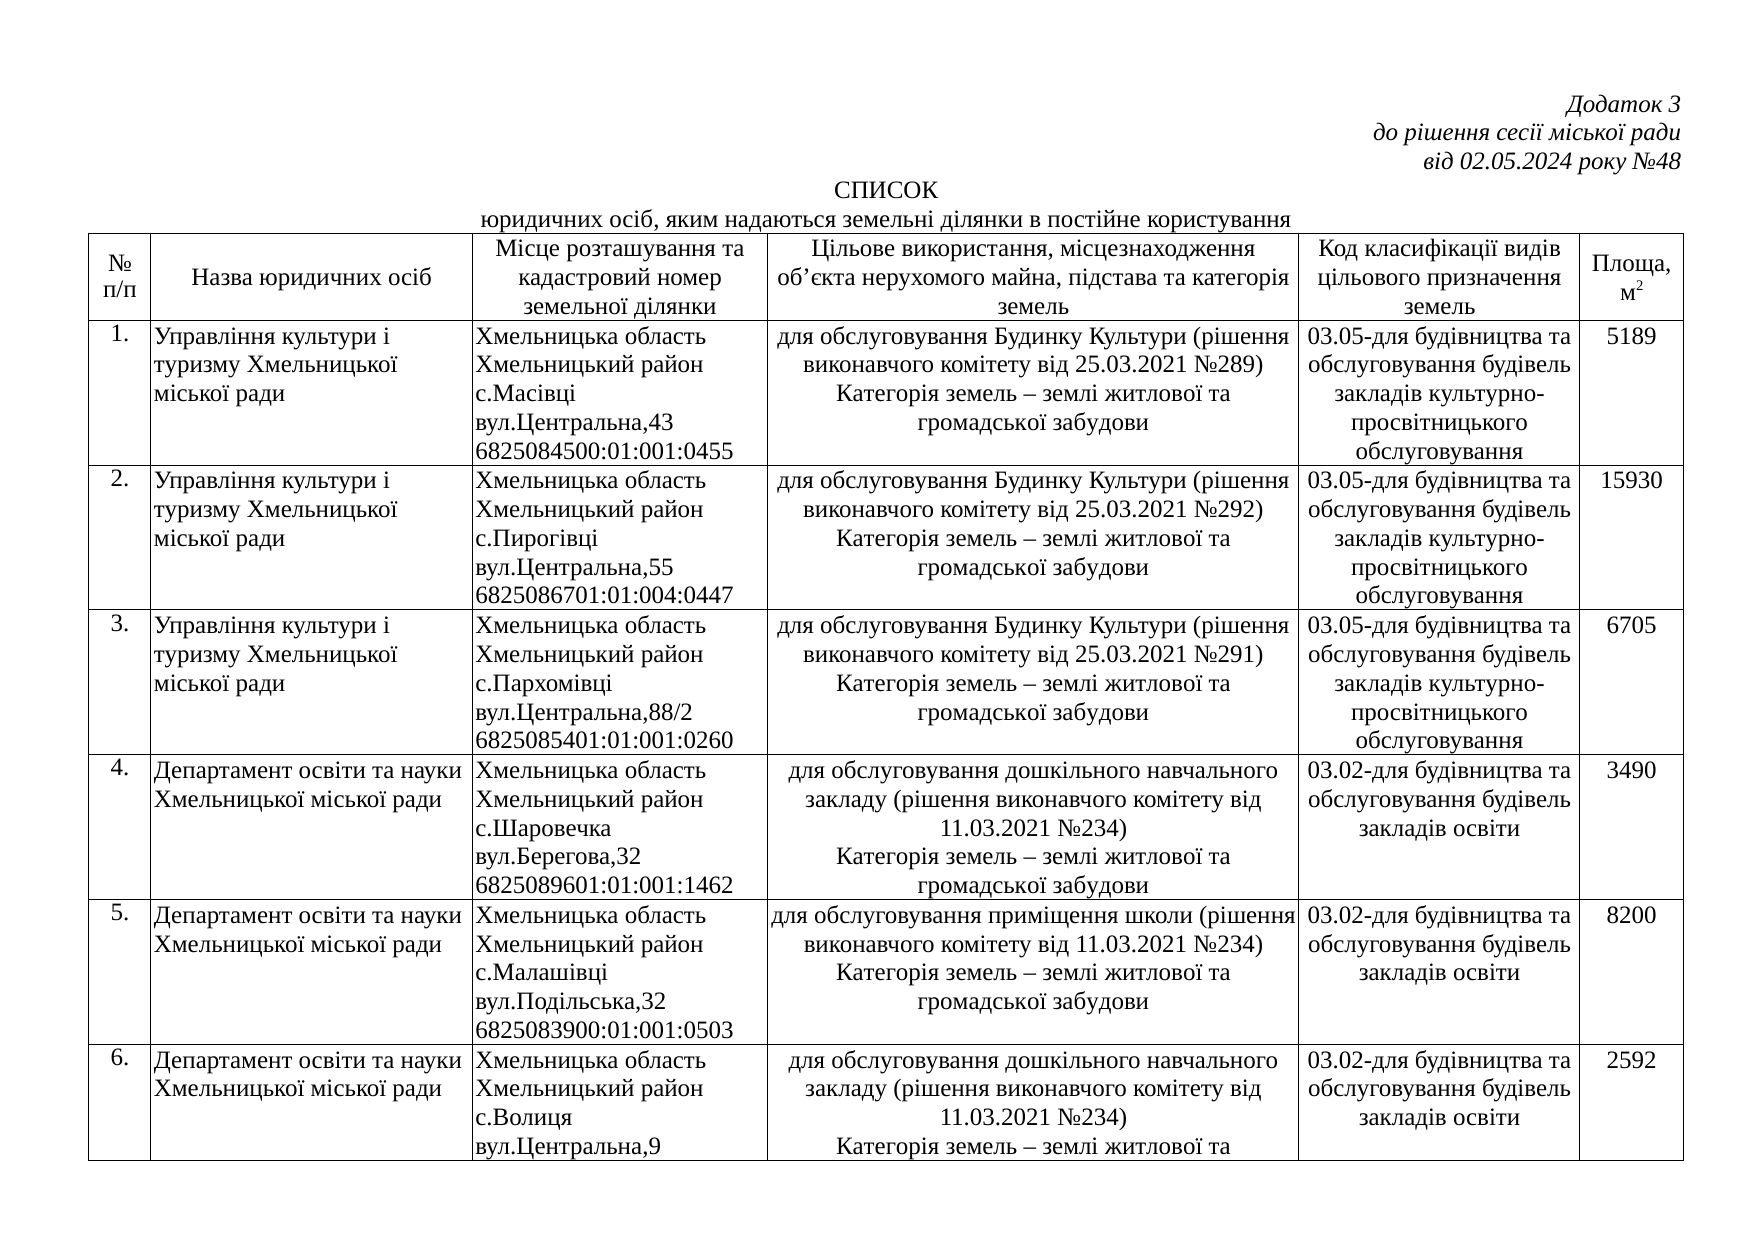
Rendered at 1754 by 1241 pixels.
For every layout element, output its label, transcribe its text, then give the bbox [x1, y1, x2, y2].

table_header Місце розташування та кадастровий номер земельної ділянки [473, 234, 767, 320]
table_cell Управління культури і туризму Хмельницької міської ради [151, 466, 472, 609]
table_header Назва юридичних осіб [151, 234, 472, 320]
table_cell 5189 [1580, 321, 1683, 464]
table_cell 6705 [1580, 610, 1683, 754]
table_cell для обслуговування приміщення школи (рішення виконавчого комітету від 11.03.2021 №234) Категорія земель – землі житлової та громадської забудови [768, 900, 1298, 1044]
table_header Цільове використання, місцезнаходження об’єкта нерухомого майна, підстава та категорія земель [768, 234, 1298, 320]
table_cell 03.02-для будівництва та обслуговування будівель закладів освіти [1299, 900, 1579, 1044]
table_cell Хмельницька область Хмельницький район с.Малашівці вул.Подільська,32 6825083900:01:001:0503 [473, 900, 767, 1044]
table_cell 3490 [1580, 755, 1683, 899]
table_cell Управління культури і туризму Хмельницької міської ради [151, 321, 472, 464]
table_cell 3. [89, 610, 150, 754]
table_header Код класифікації видів цільового призначення земель [1299, 234, 1579, 320]
table_cell 2. [89, 466, 150, 609]
text СПИСОК [89, 175, 1683, 204]
table_header Площа, м2 [1580, 234, 1683, 320]
table_cell 03.05-для будівництва та обслуговування будівель закладів культурно-просвітницького обслуговування [1299, 610, 1579, 754]
table_cell 03.02-для будівництва та обслуговування будівель закладів освіти [1299, 755, 1579, 899]
table_cell 03.05-для будівництва та обслуговування будівель закладів культурно-просвітницького обслуговування [1299, 321, 1579, 464]
table_cell Департамент освіти та науки Хмельницької міської ради [151, 755, 472, 899]
table_cell 8200 [1580, 900, 1683, 1044]
table_cell для обслуговування Будинку Культури (рішення виконавчого комітету від 25.03.2021 №291) Категорія земель – землі житлової та громадської забудови [768, 610, 1298, 754]
table_cell Хмельницька область Хмельницький район с.Волиця вул.Центральна,9 6825083902:02:002:0138 [473, 1045, 767, 1160]
table_header № п/п [89, 234, 150, 320]
table_cell для обслуговування Будинку Культури (рішення виконавчого комітету від 25.03.2021 №292) Категорія земель – землі житлової та громадської забудови [768, 466, 1298, 609]
table_cell 1. [89, 321, 150, 464]
table_cell 6. [89, 1045, 150, 1160]
table_cell Департамент освіти та науки Хмельницької міської ради [151, 900, 472, 1044]
table_cell 03.02-для будівництва та обслуговування будівель закладів освіти [1299, 1045, 1579, 1160]
table_cell Управління культури і туризму Хмельницької міської ради [151, 610, 472, 754]
table_cell 5. [89, 900, 150, 1044]
text до рішення сесії міської ради [561, 117, 1683, 146]
table_cell Департамент освіти та науки Хмельницької міської ради [151, 1045, 472, 1160]
text Додаток 3 [561, 89, 1683, 117]
table_cell Хмельницька область Хмельницький район с.Шаровечка вул.Берегова,32 6825089601:01:001:1462 [473, 755, 767, 899]
table_cell Хмельницька область Хмельницький район с.Пархомівці вул.Центральна,88/2 6825085401:01:001:0260 [473, 610, 767, 754]
text юридичних осіб, яким надаються земельні ділянки в постійне користування [89, 204, 1683, 232]
table_cell 2592 [1580, 1045, 1683, 1160]
table_cell для обслуговування Будинку Культури (рішення виконавчого комітету від 25.03.2021 №289) Категорія земель – землі житлової та громадської забудови [768, 321, 1298, 464]
table_cell Хмельницька область Хмельницький район с.Масівці вул.Центральна,43 6825084500:01:001:0455 [473, 321, 767, 464]
table_cell 03.05-для будівництва та обслуговування будівель закладів культурно-просвітницького обслуговування [1299, 466, 1579, 609]
table_cell Хмельницька область Хмельницький район с.Пирогівці вул.Центральна,55 6825086701:01:004:0447 [473, 466, 767, 609]
table_cell 4. [89, 755, 150, 899]
table_cell 15930 [1580, 466, 1683, 609]
text від 02.05.2024 року №48 [561, 146, 1683, 175]
